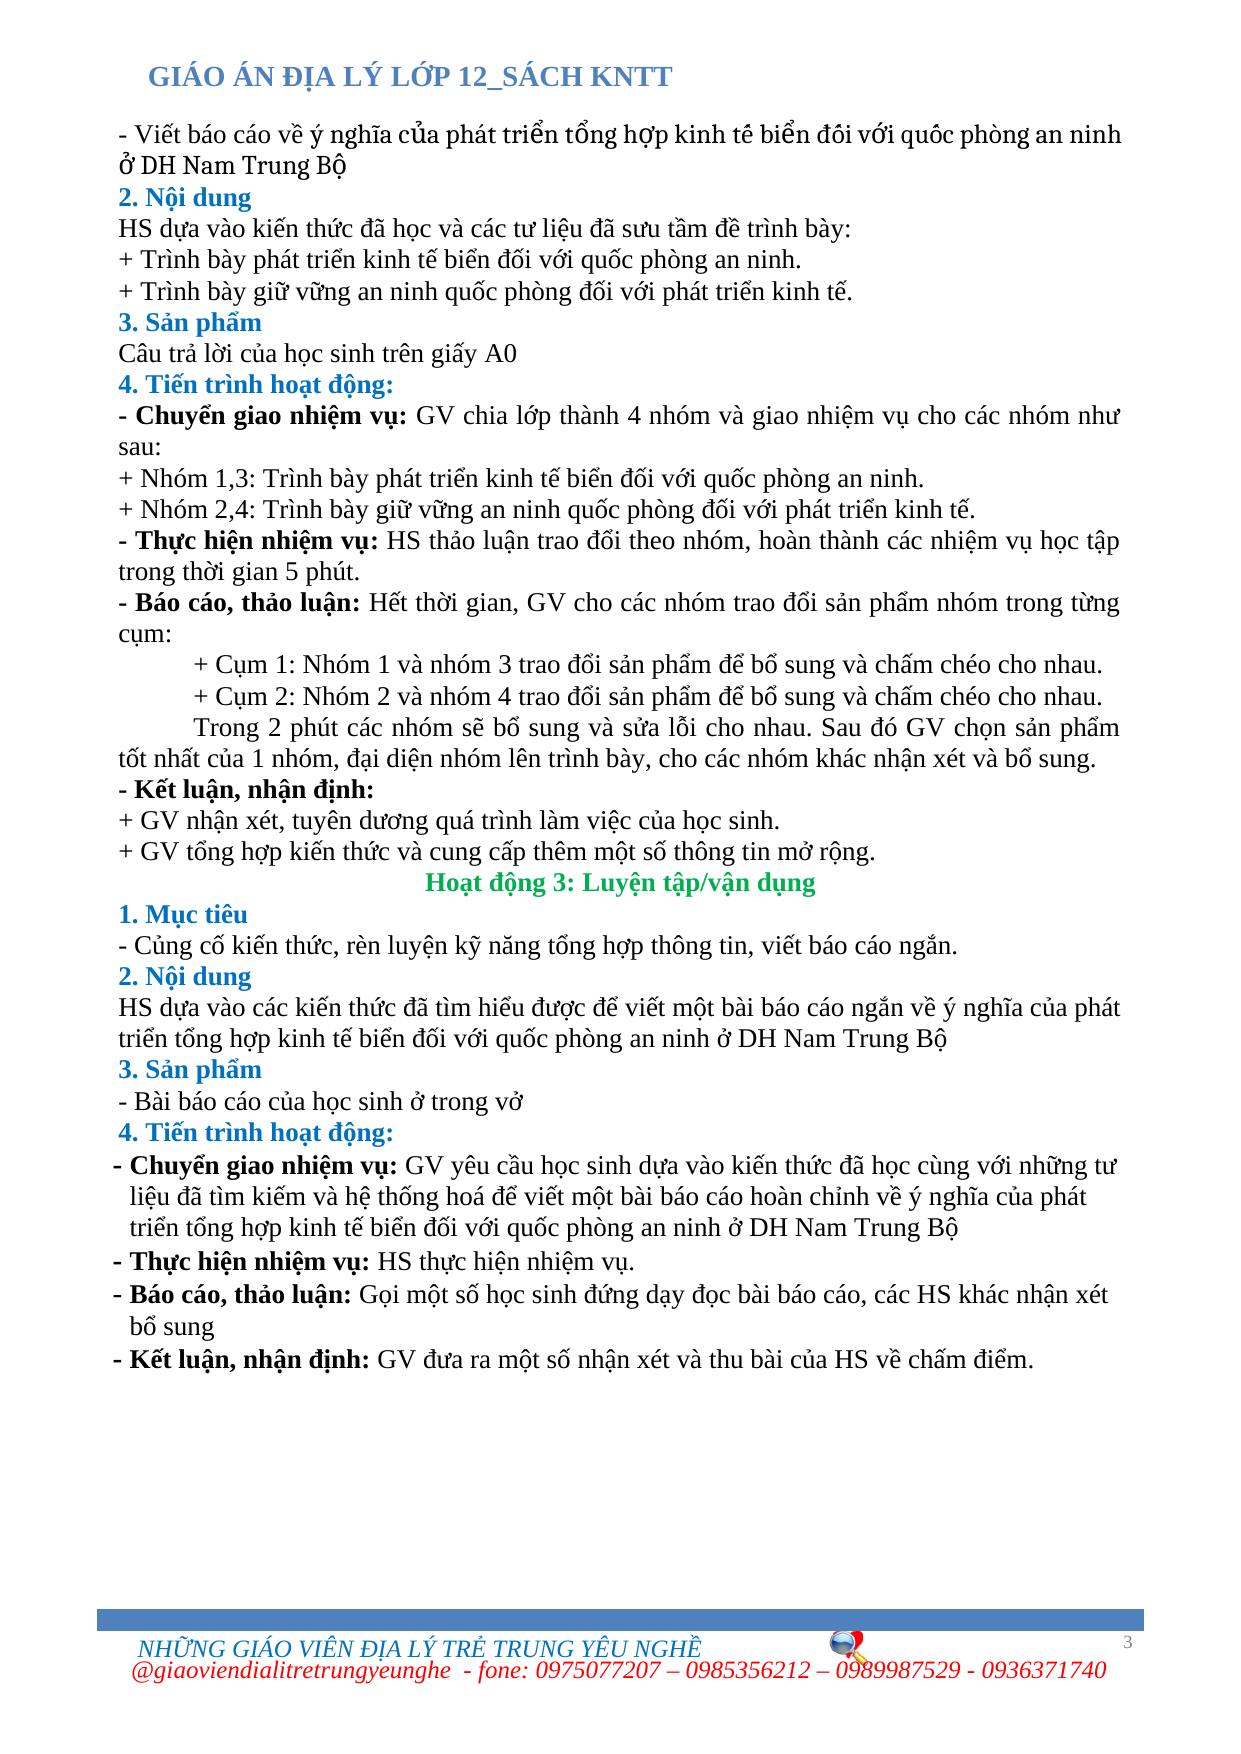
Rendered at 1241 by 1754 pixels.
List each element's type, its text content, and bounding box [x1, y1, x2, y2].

text - Chuyển giao nhiệm vụ: GV chia lớp thành 4 nhóm và giao nhiệm vụ cho các nhóm như sau: [118, 399, 1122, 462]
subtitle - Viết báo cáo về ý nghĩa của phát triển tổng hợp kinh tế biển đối với quốc phòng an ninh ở DH Nam Trung Bộ [118, 118, 1122, 181]
text - Thực hiện nhiệm vụ: HS thảo luận trao đổi theo nhóm, hoàn thành các nhiệm vụ học tập trong thời gian 5 phút. [118, 524, 1122, 586]
text + Nhóm 1,3: Trình bày phát triển kinh tế biển đối với quốc phòng an ninh. [118, 462, 1122, 493]
text 3. Sản phẩm [118, 306, 1122, 337]
text + Trình bày giữ vững an ninh quốc phòng đối với phát triển kinh tế. [118, 275, 1122, 306]
text 4. Tiến trình hoạt động: [118, 1116, 1122, 1147]
text - Củng cố kiến thức, rèn luyện kỹ năng tổng hợp thông tin, viết báo cáo ngắn. [118, 929, 1122, 960]
text + GV nhận xét, tuyên dương quá trình làm việc của học sinh. [118, 804, 1122, 835]
text 1. Mục tiêu [118, 898, 1122, 929]
text + Trình bày phát triển kinh tế biển đối với quốc phòng an ninh. [118, 244, 1122, 275]
text - Kết luận, nhận định: [118, 773, 1122, 804]
text + Cụm 2: Nhóm 2 và nhóm 4 trao đổi sản phẩm để bổ sung và chấm chéo cho nhau. [118, 680, 1122, 711]
text Câu trả lời của học sinh trên giấy A0 [118, 337, 1122, 368]
text Trong 2 phút các nhóm sẽ bổ sung và sửa lỗi cho nhau. Sau đó GV chọn sản phẩm tốt nhất của 1 nhóm, đại diện nhóm lên trình bày, cho các nhóm khác nhận xét và bổ sung. [118, 711, 1122, 773]
list Báo cáo, thảo luận: Gọi một số học sinh đứng dạy đọc bài báo cáo, các HS khác nhận xét bổ sung [112, 1276, 1122, 1341]
text HS dựa vào kiến thức đã học và các tư liệu đã sưu tầm đề trình bày: [118, 212, 1122, 244]
text HS dựa vào các kiến thức đã tìm hiểu được để viết một bài báo cáo ngắn về ý nghĩa của phát triển tổng hợp kinh tế biển đối với quốc phòng an ninh ở DH Nam Trung Bộ [118, 991, 1122, 1053]
text + Nhóm 2,4: Trình bày giữ vững an ninh quốc phòng đối với phát triển kinh tế. [118, 493, 1122, 524]
list Kết luận, nhận định: GV đưa ra một số nhận xét và thu bài của HS về chấm điểm. [112, 1341, 1122, 1374]
text 3. Sản phẩm [118, 1053, 1122, 1084]
text 4. Tiến trình hoạt động: [118, 368, 1122, 399]
text 2. Nội dung [118, 960, 1122, 991]
text 2. Nội dung [118, 181, 1122, 212]
list Chuyển giao nhiệm vụ: GV yêu cầu học sinh dựa vào kiến thức đã học cùng với những tư liệu đã tìm kiếm và hệ thống hoá để viết một bài báo cáo hoàn chỉnh về ý nghĩa của phát triển tổng hợp kinh tế biển đối với quốc phòng an ninh ở DH Nam Trung Bộ [112, 1147, 1122, 1243]
subtitle Hoạt động 3: Luyện tập/vận dụng [118, 867, 1122, 898]
text + GV tổng hợp kiến thức và cung cấp thêm một số thông tin mở rộng. [118, 835, 1122, 867]
text - Báo cáo, thảo luận: Hết thời gian, GV cho các nhóm trao đổi sản phẩm nhóm trong từng cụm: [118, 586, 1122, 648]
list Thực hiện nhiệm vụ: HS thực hiện nhiệm vụ. [112, 1243, 1122, 1276]
text - Bài báo cáo của học sinh ở trong vở [118, 1084, 1122, 1116]
picture [829, 1631, 869, 1667]
text + Cụm 1: Nhóm 1 và nhóm 3 trao đổi sản phẩm để bổ sung và chấm chéo cho nhau. [118, 648, 1122, 680]
